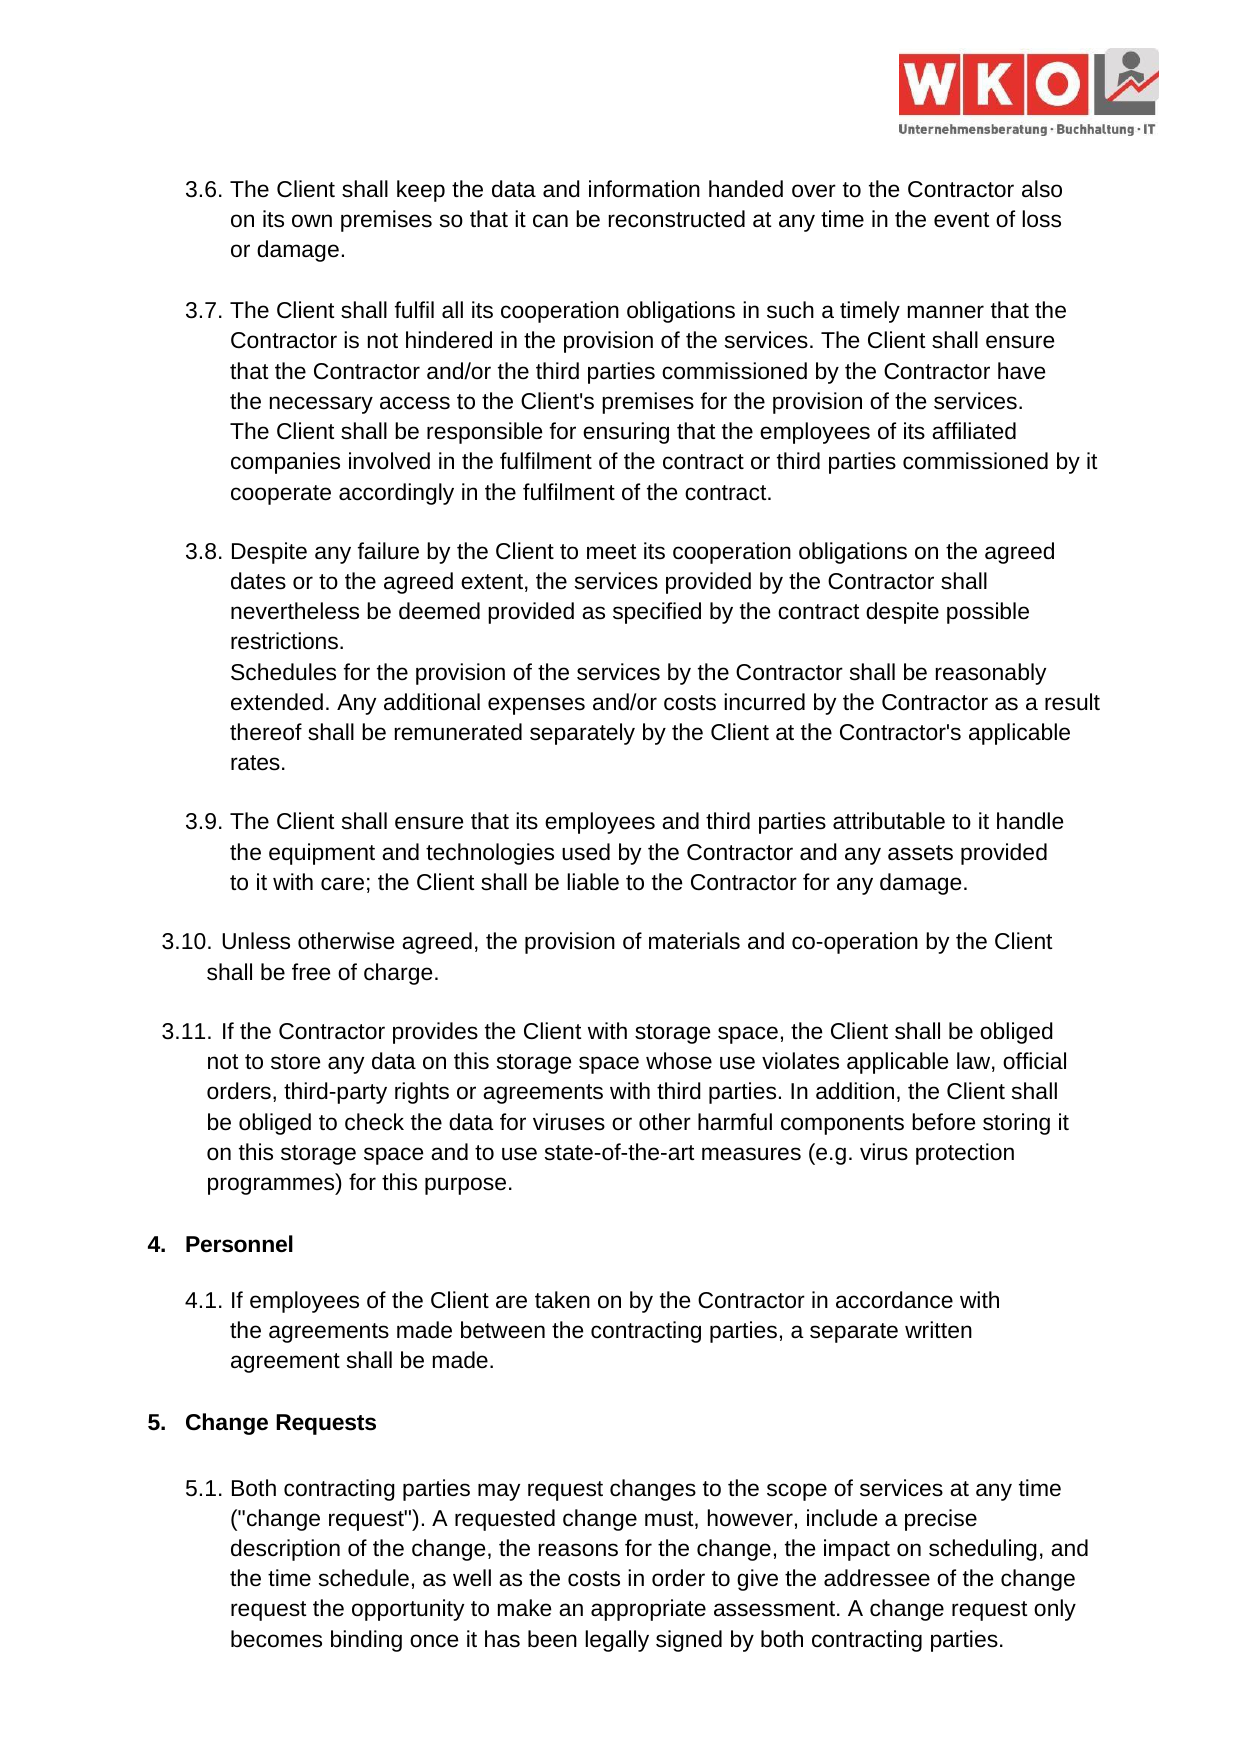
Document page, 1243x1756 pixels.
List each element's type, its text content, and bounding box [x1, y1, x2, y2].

subtitle Personnel [147, 1231, 1113, 1257]
subtitle Change Requests [147, 1409, 1113, 1436]
list The Client shall ensure that its employees and third parties attributable to it handle the equipment and technologies used by the Contractor and any assets provided to it with care; the Client shall be liable to the Contractor for any damage. [185, 808, 1066, 895]
list The Client shall keep the data and information handed over to the Contractor also on its own premises so that it can be reconstructed at any time in the event of loss or damage. [185, 176, 1063, 263]
picture [899, 48, 1159, 136]
list Both contracting parties may request changes to the scope of services at any time ("change request"). A requested change must, however, include a precise description of the change, the reasons for the change, the impact on scheduling, and the time schedule, as well as the costs in order to give the addressee of the change request the opportunity to make an appropriate assessment. A change request only becomes binding once it has been legally signed by both contracting parties. [185, 1474, 1090, 1652]
list Despite any failure by the Client to meet its cooperation obligations on the agreed dates or to the agreed extent, the services provided by the Contractor shall nevertheless be deemed provided as specified by the contract despite possible restrictions. [185, 538, 1057, 655]
text The Client shall be responsible for ensuring that the employees of its affiliated companies involved in the fulfilment of the contract or third parties commissioned by it cooperate accordingly in the fulfilment of the contract. [230, 418, 1113, 505]
list The Client shall fulfil all its cooperation obligations in such a timely manner that the Contractor is not hindered in the provision of the services. The Client shall ensure that the Contractor and/or the third parties commissioned by the Contractor have the necessary access to the Client's premises for the provision of the services. [185, 297, 1069, 414]
list If the Contractor provides the Client with storage space, the Client shall be obliged not to store any data on this storage space whose use violates applicable law, official orders, third-party rights or agreements with third parties. In addition, the Client shall be obliged to check the data for viruses or other harmful components before storing it on this storage space and to use state-of-the-art measures (e.g. virus protection programmes) for this purpose. [161, 1018, 1071, 1195]
text Schedules for the provision of the services by the Contractor shall be reasonably extended. Any additional expenses and/or costs incurred by the Contractor as a result thereof shall be remunerated separately by the Client at the Contractor's applicable rates. [230, 658, 1113, 776]
list Unless otherwise agreed, the provision of materials and co-operation by the Client shall be free of charge. [161, 928, 1054, 985]
list If employees of the Client are taken on by the Contractor in accordance with the agreements made between the contracting parties, a separate written agreement shall be made. [185, 1287, 1002, 1374]
